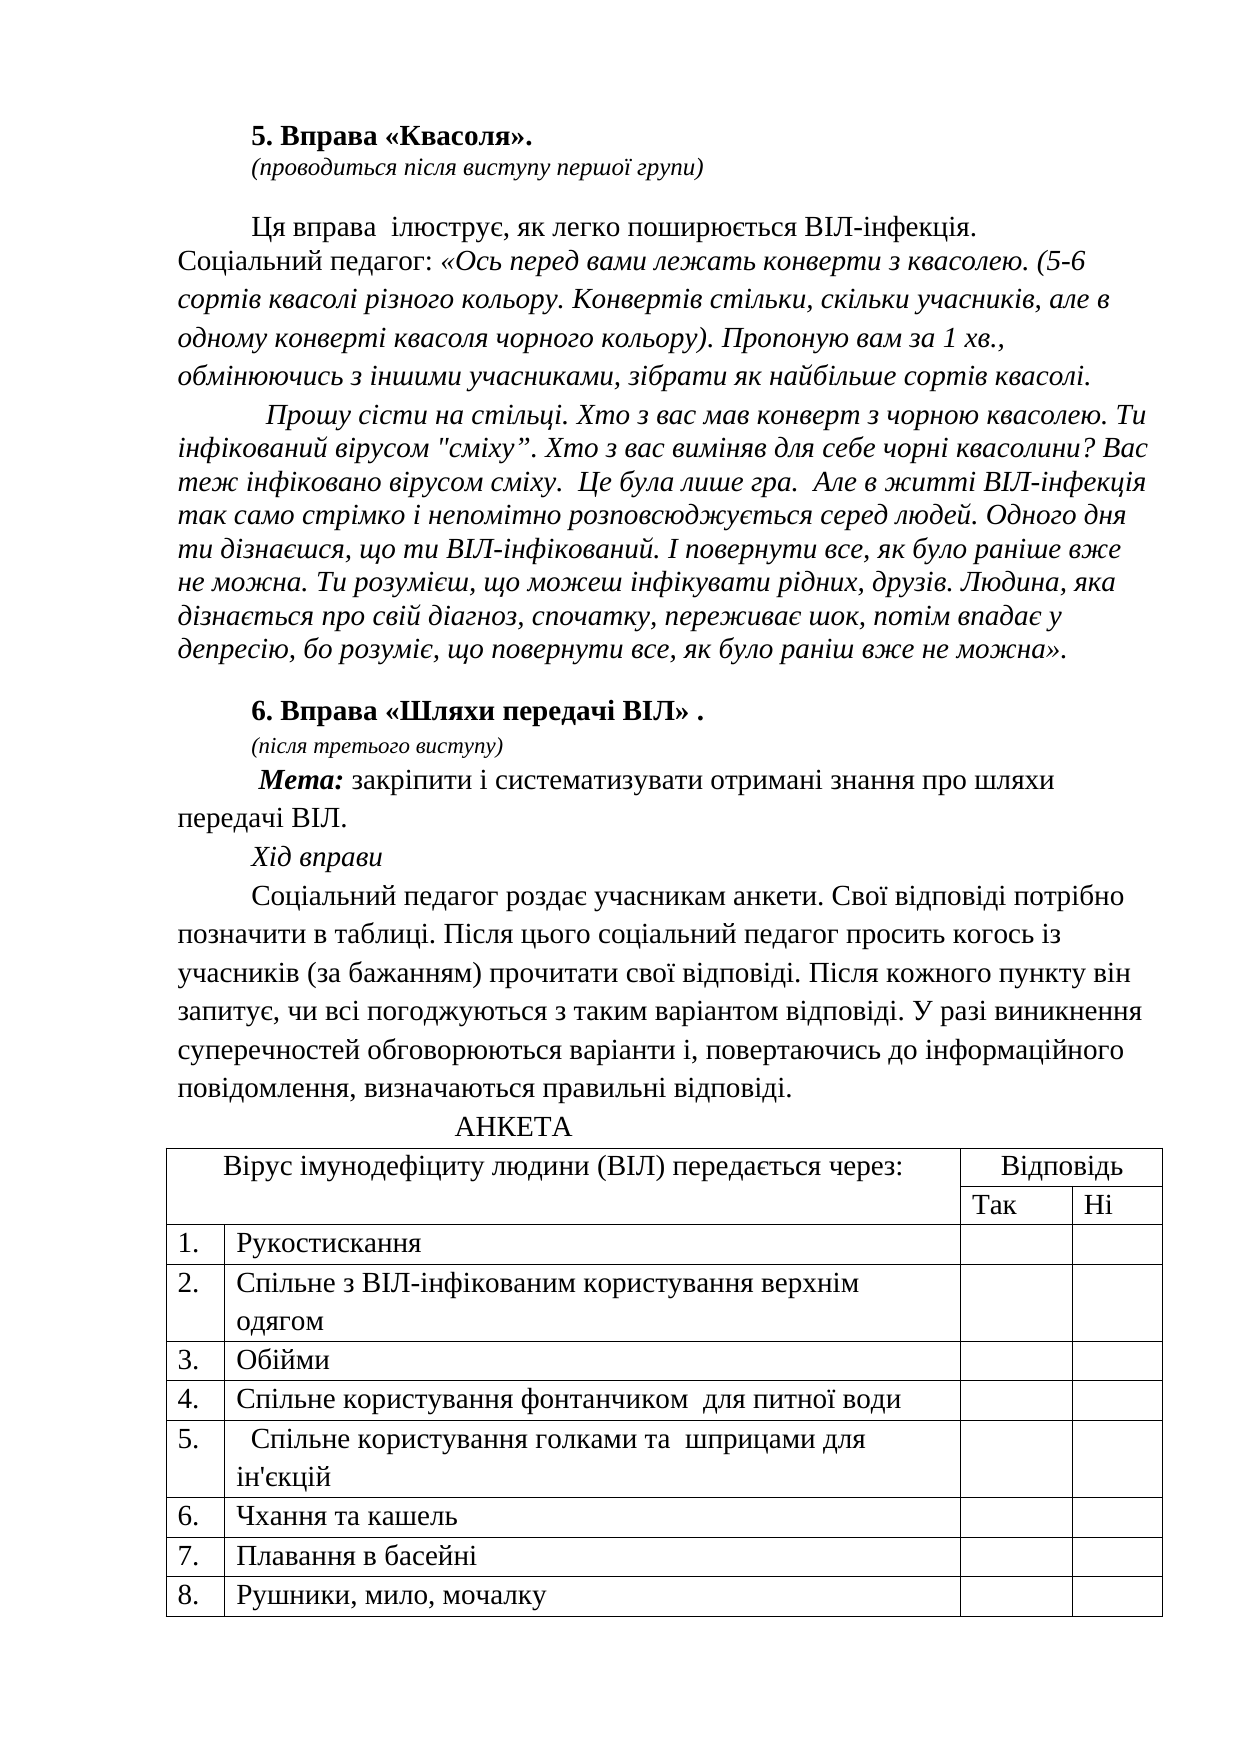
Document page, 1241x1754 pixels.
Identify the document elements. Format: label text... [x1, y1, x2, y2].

text АНКЕТА [177, 1109, 1152, 1142]
table_cell [961, 1577, 1072, 1616]
text 6. Вправа «Шляхи передачі ВІЛ» . [177, 693, 1152, 727]
table_cell Рушники, мило, мочалку [225, 1577, 960, 1616]
table_cell [961, 1538, 1072, 1576]
table_cell 1. [167, 1225, 224, 1264]
table_cell [1073, 1265, 1162, 1341]
table_cell Чхання та кашель [225, 1498, 960, 1537]
table_cell Спільне користування фонтанчиком для питної води [225, 1381, 960, 1420]
table_cell [961, 1421, 1072, 1497]
text Соціальний педагог: «Ось перед вами лежать конверти з квасолею. (5-6 сортів квасолі різного кольору. Конвертів стільки, скільки учасників, але в одному конверті квасоля чорного кольору). Пропоную вам за 1 хв., обмінюючись з іншими учасниками, зібрати як найбільше сортів квасолі. [177, 243, 1152, 392]
table_cell [1073, 1225, 1162, 1264]
text Ця вправа ілюструє, як легко поширюється ВІЛ-інфекція. [177, 209, 1152, 243]
text 5. Вправа «Квасоля». [177, 118, 1152, 152]
table_cell [961, 1225, 1072, 1264]
table_cell [961, 1381, 1072, 1420]
text (після третього виступу) [177, 732, 1152, 758]
text (проводиться після виступу першої групи) [177, 152, 1152, 180]
table_cell Спільне з ВІЛ-інфікованим користування верхнім одягом [225, 1265, 960, 1341]
table_cell [1073, 1381, 1162, 1420]
text Мета: закріпити і систематизувати отримані знання про шляхи передачі ВІЛ. [177, 762, 1152, 834]
table_cell [1073, 1342, 1162, 1380]
table_cell Ні [1073, 1187, 1162, 1224]
table_cell 4. [167, 1381, 224, 1420]
table_cell Обійми [225, 1342, 960, 1380]
table_cell [961, 1342, 1072, 1380]
text Прошу сісти на стільці. Хто з вас мав конверт з чорною квасолею. Ти інфікований вірусом "сміху”. Хто з вас виміняв для себе чорні квасолини? Вас теж інфіковано вірусом сміху. Це була лише гра. Але в житті ВІЛ-інфекція так само стрімко і непомітно розповсюджується серед людей. Одного дня ти дізнаєшся, що ти ВІЛ-інфікований. І повернути все, як було раніше вже не можна. Ти розумієш, що можеш інфікувати рідних, друзів. Людина, яка дізнається про свій діагноз, спочатку, переживає шок, потім впадає у депресію, бо розуміє, що повернути все, як було раніш вже не можна». [177, 397, 1152, 665]
table_cell Рукостискання [225, 1225, 960, 1264]
table_cell 7. [167, 1538, 224, 1576]
table_cell [961, 1265, 1072, 1341]
table_cell [961, 1498, 1072, 1537]
table_header Вірус імунодефіциту людини (ВІЛ) передається через: [167, 1149, 960, 1224]
table_cell 6. [167, 1498, 224, 1537]
table_cell [1073, 1498, 1162, 1537]
table_cell 8. [167, 1577, 224, 1616]
table_cell [1073, 1577, 1162, 1616]
table_cell [1073, 1421, 1162, 1497]
text Хід вправи [177, 839, 1152, 873]
table_header Відповідь [961, 1149, 1162, 1186]
table_cell Спільне користування голками та шприцами для ін'єкцій [225, 1421, 960, 1497]
text Соціальний педагог роздає учасникам анкети. Свої відповіді потрібно позначити в таблиці. Після цього соціальний педагог просить когось із учасників (за бажанням) прочитати свої відповіді. Після кожного пункту він запитує, чи всі погоджуються з таким варіантом відповіді. У разі виникнення суперечностей обговорюються варіанти і, повертаючись до інформаційного повідомлення, визначаються правильні відповіді. [177, 878, 1152, 1104]
table_cell 2. [167, 1265, 224, 1341]
table_cell Так [961, 1187, 1072, 1224]
table_cell 5. [167, 1421, 224, 1497]
table_cell 3. [167, 1342, 224, 1380]
table_cell Плавання в басейні [225, 1538, 960, 1576]
table_cell [1073, 1538, 1162, 1576]
